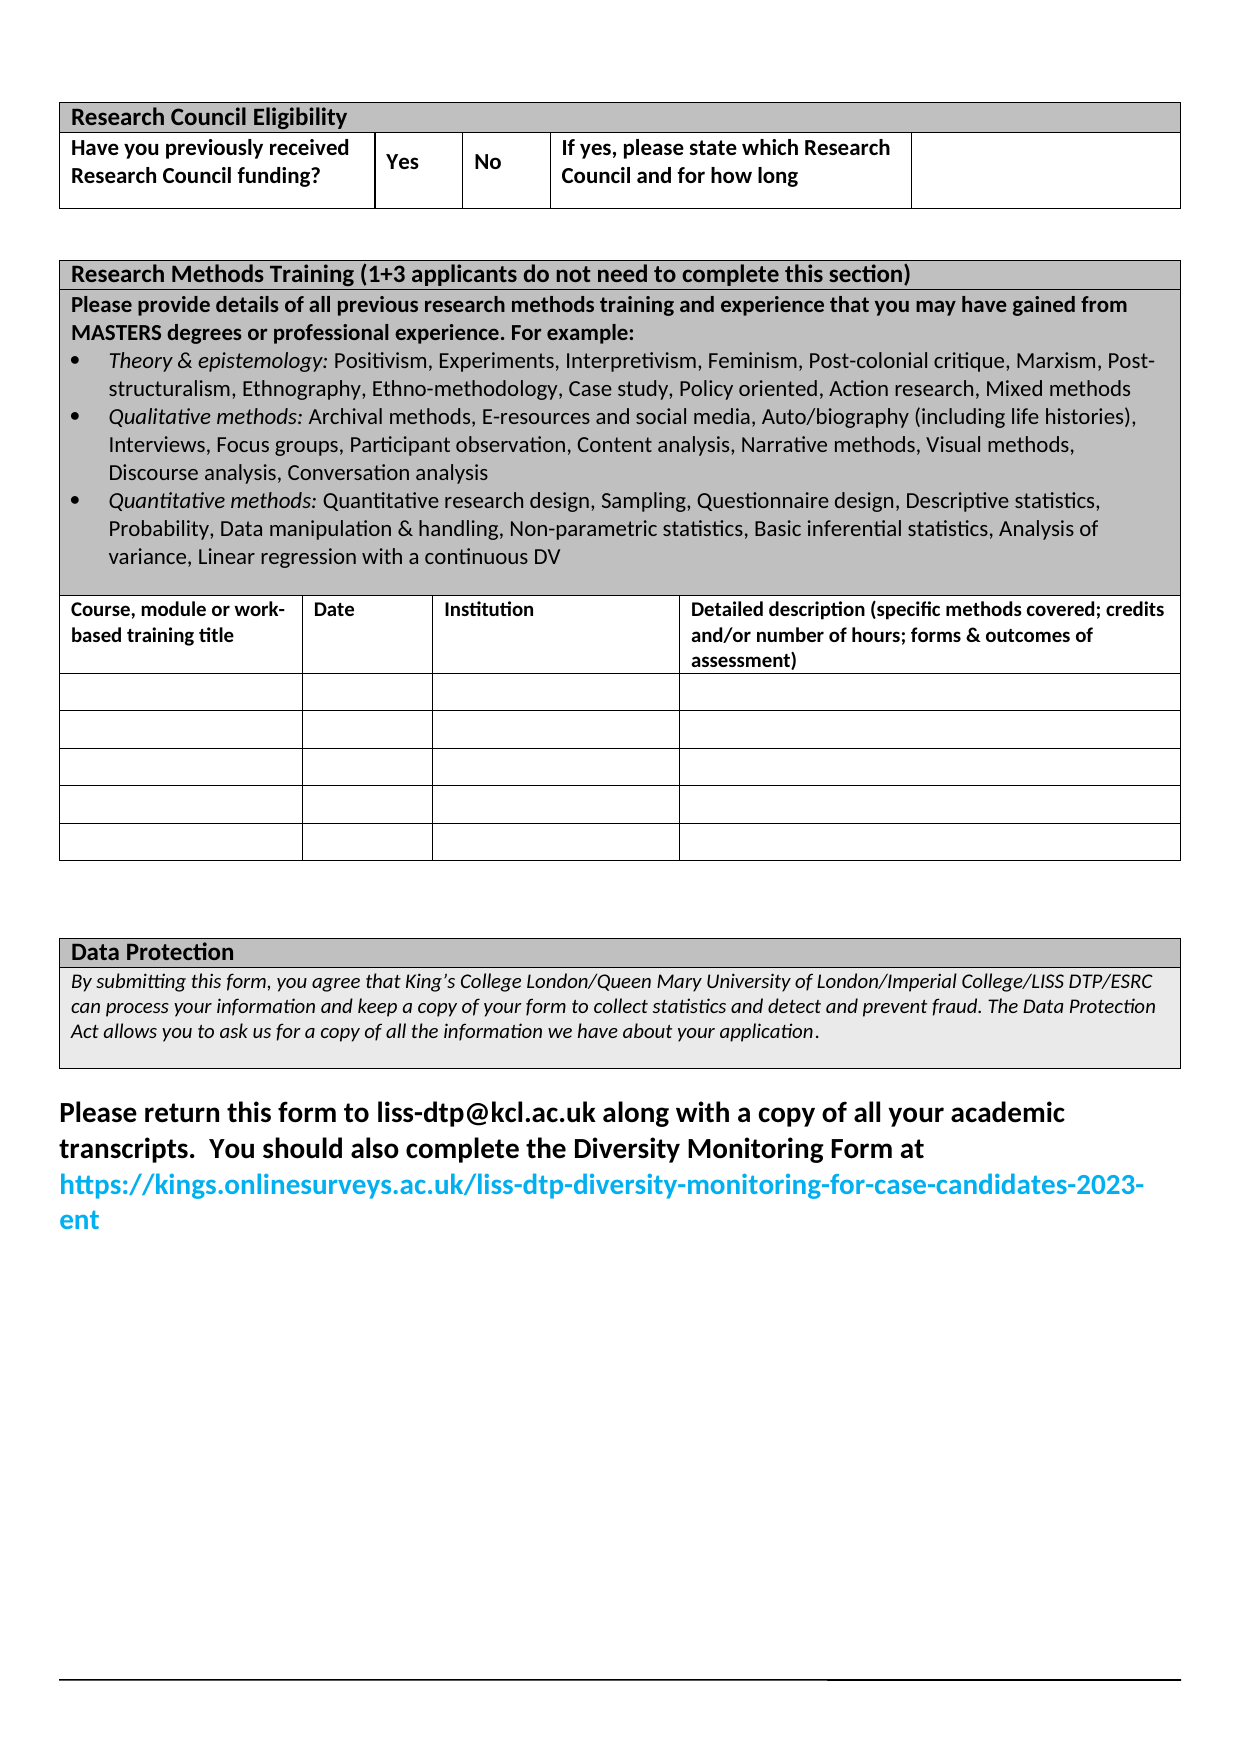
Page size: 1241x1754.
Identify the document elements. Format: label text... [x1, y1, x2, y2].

table_cell Detailed description (specific methods covered; credits and/or number of hours; forms & outcomes of assessment) [680, 596, 1180, 673]
table_cell [680, 786, 1180, 823]
table_cell Yes [376, 133, 462, 208]
table_cell [60, 786, 302, 823]
table_cell [680, 674, 1180, 710]
table_cell Course, module or work-based training title [60, 596, 302, 673]
table_cell [60, 824, 302, 860]
table_cell [433, 824, 679, 860]
table_header Data Protection [60, 939, 1180, 967]
table_header Research Council Eligibility [60, 103, 1180, 132]
table_cell Please provide details of all previous research methods training and experience that you may have gained from MASTERS degrees or professional experience. For example: Theory & epistemology: Positivism, Experiments, Interpretivism, Feminism, Post-colonial critique, Marxism, Post-structuralism, Ethnography, Ethno-methodology, Case study, Policy oriented, Action research, Mixed methods Qualitative methods: Archival methods, E-resources and social media, Auto/biography (including life histories), Interviews, Focus groups, Participant observation, Content analysis, Narrative methods, Visual methods, Discourse analysis, Conversation analysis Quantitative methods: Quantitative research design, Sampling, Questionnaire design, Descriptive statistics, Probability, Data manipulation & handling, Non-parametric statistics, Basic inferential statistics, Analysis of variance, Linear regression with a continuous DV [60, 290, 1180, 595]
table_cell [680, 824, 1180, 860]
table_cell No [463, 133, 550, 208]
table_cell [433, 674, 679, 710]
table_cell Date [303, 596, 432, 673]
text Please return this form to liss-dtp@kcl.ac.uk along with a copy of all your academic transcripts. You should also complete the Diversity Monitoring Form at https://kings.onlinesurveys.ac.uk/liss-dtp-diversity-monitoring-for-case-candidates-2023-ent [59, 1094, 1181, 1237]
table_cell Institution [433, 596, 679, 673]
table_cell [303, 786, 432, 823]
table_header Research Methods Training (1+3 applicants do not need to complete this section) [60, 261, 1180, 289]
table_cell [433, 711, 679, 748]
table_cell Have you previously received Research Council funding? [60, 133, 374, 208]
table_cell [60, 674, 302, 710]
table_cell [303, 674, 432, 710]
table_cell If yes, please state which Research Council and for how long [551, 133, 911, 208]
table_cell [680, 749, 1180, 785]
table_cell [303, 824, 432, 860]
table_cell [680, 711, 1180, 748]
table_cell By submitting this form, you agree that King’s College London/Queen Mary University of London/Imperial College/LISS DTP/ESRC can process your information and keep a copy of your form to collect statistics and detect and prevent fraud. The Data Protection Act allows you to ask us for a copy of all the information we have about your application. [60, 968, 1180, 1068]
table_cell [433, 749, 679, 785]
table_cell [433, 786, 679, 823]
table_cell [303, 749, 432, 785]
table_cell [912, 133, 1180, 208]
table_cell [303, 711, 432, 748]
table_cell [60, 749, 302, 785]
table_cell [60, 711, 302, 748]
